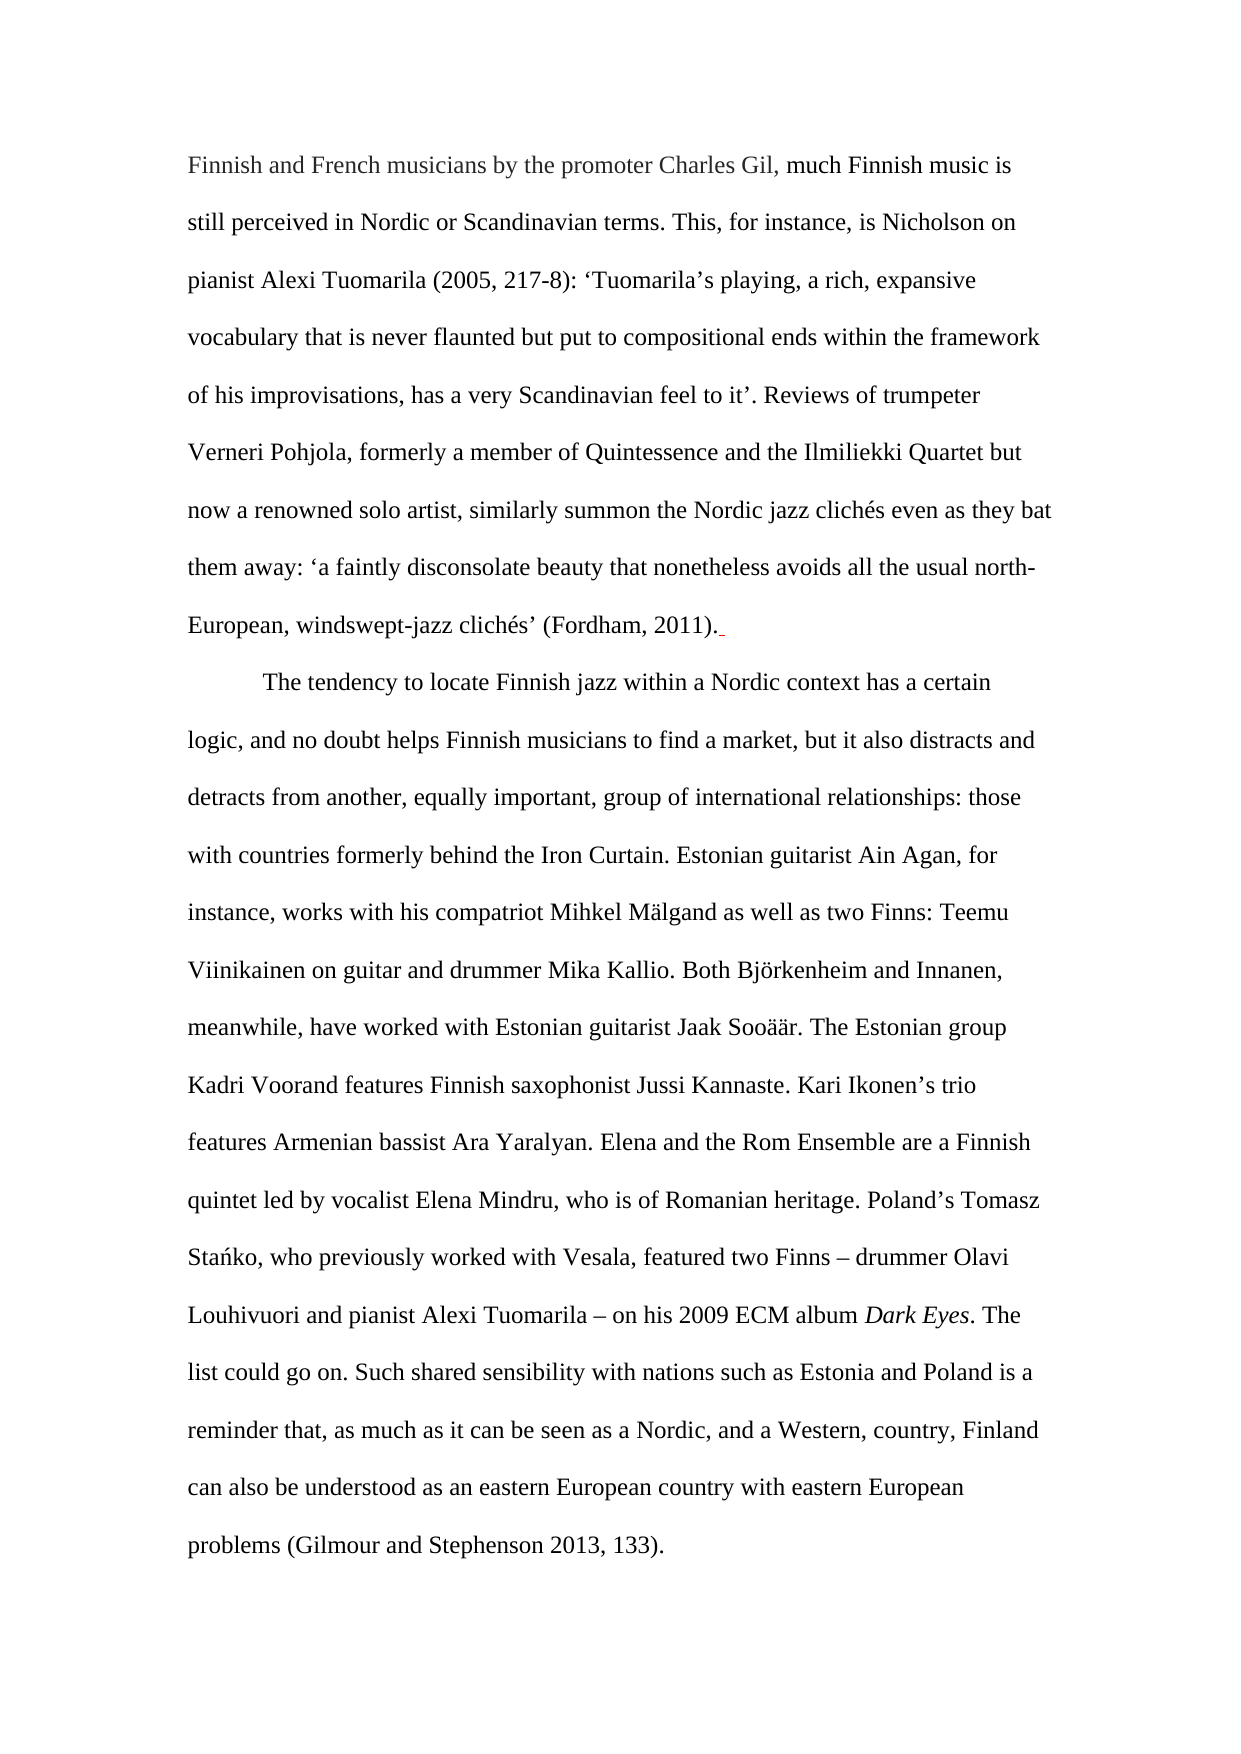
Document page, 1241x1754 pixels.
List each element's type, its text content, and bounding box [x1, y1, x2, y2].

text The tendency to locate Finnish jazz within a Nordic context has a certain logic, and no doubt helps Finnish musicians to find a market, but it also distracts and detracts from another, equally important, group of international relationships: those with countries formerly behind the Iron Curtain. Estonian guitarist Ain Agan, for instance, works with his compatriot Mihkel Mälgand as well as two Finns: Teemu Viinikainen on guitar and drummer Mika Kallio. Both Björkenheim and Innanen, meanwhile, have worked with Estonian guitarist Jaak Sooäär. The Estonian group Kadri Voorand features Finnish saxophonist Jussi Kannaste. Kari Ikonen’s trio features Armenian bassist Ara Yaralyan. Elena and the Rom Ensemble are a Finnish quintet led by vocalist Elena Mindru, who is of Romanian heritage. Poland’s Tomasz Stańko, who previously worked with Vesala, featured two Finns – drummer Olavi Louhivuori and pianist Alexi Tuomarila – on his 2009 ECM album Dark Eyes. The list could go on. Such shared sensibility with nations such as Estonia and Poland is a reminder that, as much as it can be seen as a Nordic, and a Western, country, Finland can also be understood as an eastern European country with eastern European problems (Gilmour and Stephenson 2013, 133). [187, 667, 1053, 1559]
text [187, 150, 1053, 639]
